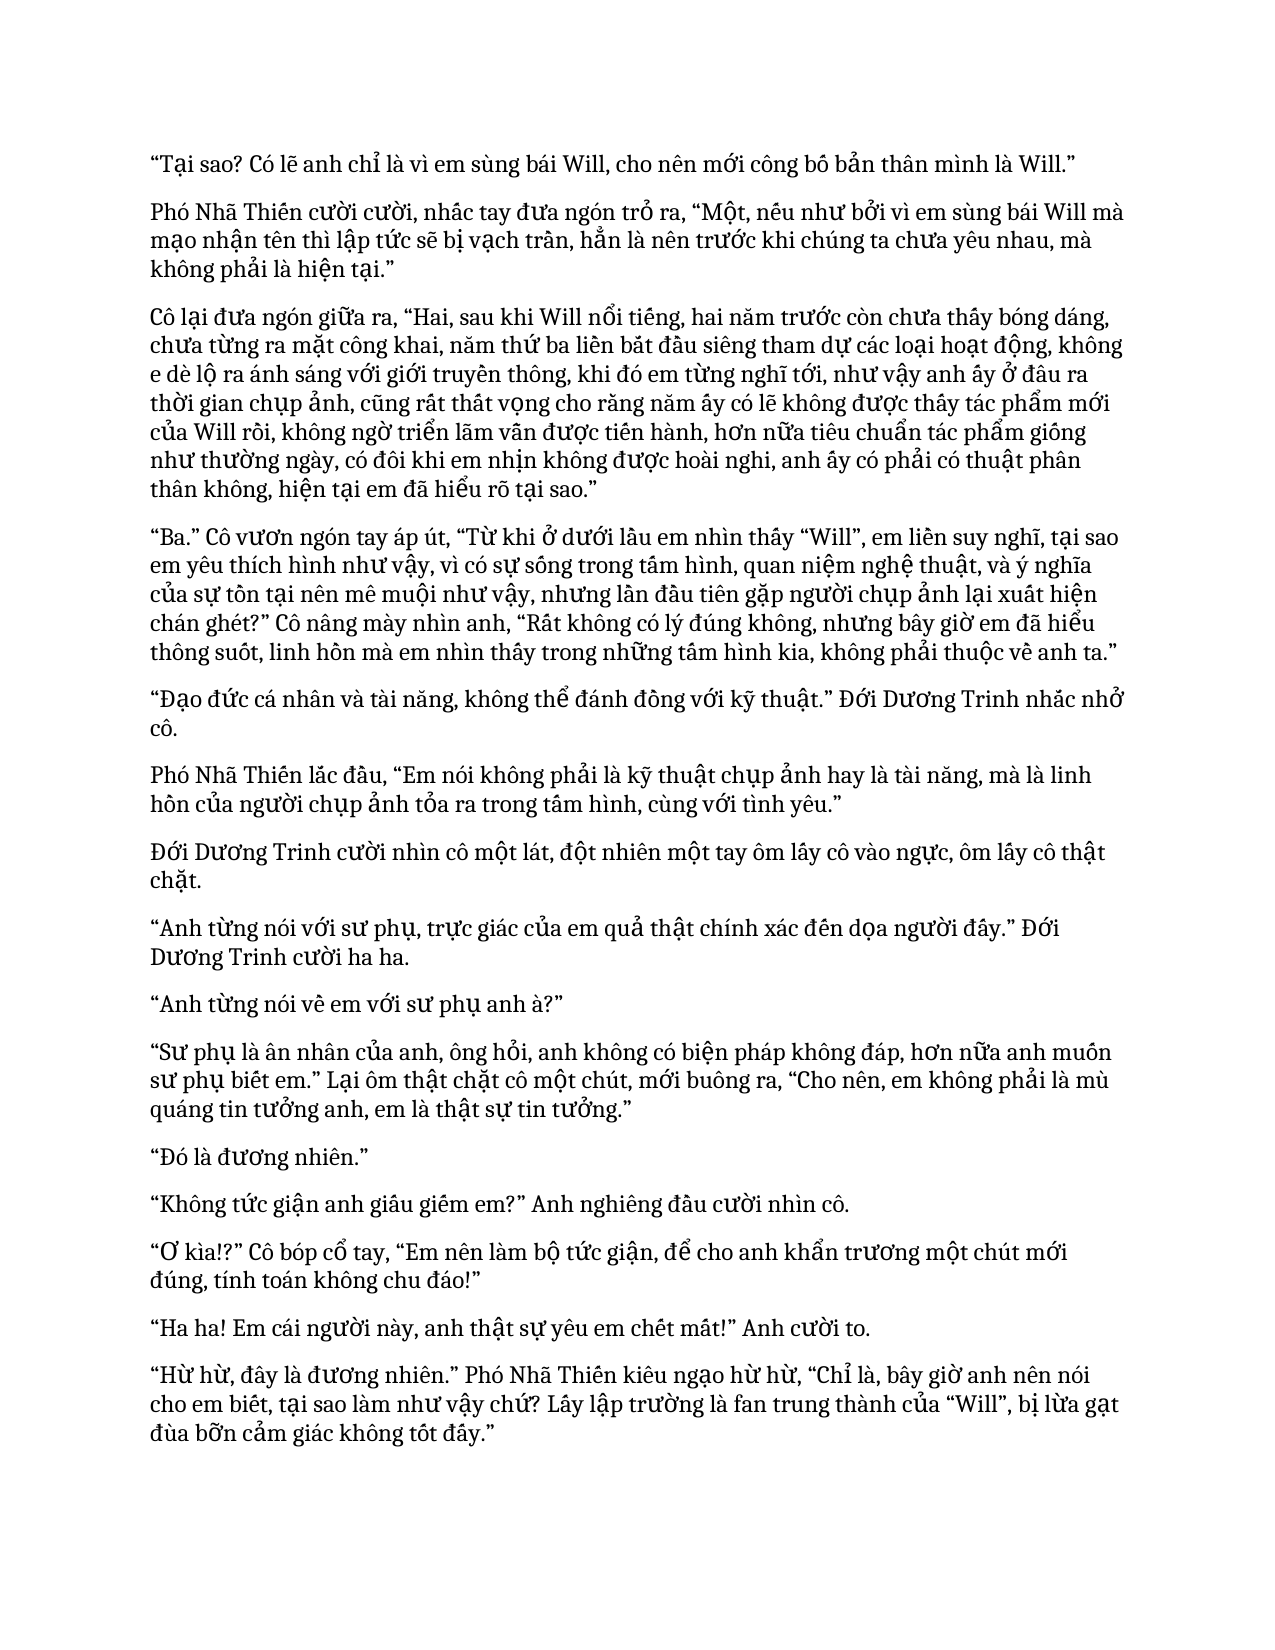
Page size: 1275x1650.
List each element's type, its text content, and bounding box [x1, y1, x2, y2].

text “Anh từng nói với sư phụ, trực giác của em quả thật chính xác đến dọa người đấy.” Đới Dương Trinh cười ha ha. [150, 914, 1125, 971]
text “Anh từng nói về em với sư phụ anh à?” [150, 990, 1125, 1019]
text “Sư phụ là ân nhân của anh, ông hỏi, anh không có biện pháp không đáp, hơn nữa anh muốn sư phụ biết em.” Lại ôm thật chặt cô một chút, mới buông ra, “Cho nên, em không phải là mù quáng tin tưởng anh, em là thật sự tin tưởng.” [150, 1037, 1125, 1124]
text Phó Nhã Thiến cười cười, nhấc tay đưa ngón trỏ ra, “Một, nếu như bởi vì em sùng bái Will mà mạo nhận tên thì lập tức sẽ bị vạch trần, hẳn là nên trước khi chúng ta chưa yêu nhau, mà không phải là hiện tại.” [150, 197, 1125, 284]
text “Ba.” Cô vươn ngón tay áp út, “Từ khi ở dưới lầu em nhìn thấy “Will”, em liền suy nghĩ, tại sao em yêu thích hình như vậy, vì có sự sống trong tấm hình, quan niệm nghệ thuật, và ý nghĩa của sự tồn tại nên mê muội như vậy, nhưng lần đầu tiên gặp người chụp ảnh lại xuất hiện chán ghét?” Cô nâng mày nhìn anh, “Rất không có lý đúng không, nhưng bây giờ em đã hiểu thông suốt, linh hồn mà em nhìn thấy trong những tấm hình kia, không phải thuộc về anh ta.” [150, 522, 1125, 666]
text “Đó là đương nhiên.” [150, 1142, 1125, 1171]
text “Hừ hừ, đây là đương nhiên.” Phó Nhã Thiến kiêu ngạo hừ hừ, “Chỉ là, bây giờ anh nên nói cho em biết, tại sao làm như vậy chứ? Lấy lập trường là fan trung thành của “Will”, bị lừa gạt đùa bỡn cảm giác không tốt đấy.” [150, 1361, 1125, 1447]
text “Ơ kìa!?” Cô bóp cổ tay, “Em nên làm bộ tức giận, để cho anh khẩn trương một chút mới đúng, tính toán không chu đáo!” [150, 1237, 1125, 1295]
text “Đạo đức cá nhân và tài năng, không thể đánh đồng với kỹ thuật.” Đới Dương Trinh nhắc nhở cô. [150, 685, 1125, 742]
text Cô lại đưa ngón giữa ra, “Hai, sau khi Will nổi tiếng, hai năm trước còn chưa thấy bóng dáng, chưa từng ra mặt công khai, năm thứ ba liền bắt đầu siêng tham dự các loại hoạt động, không e dè lộ ra ánh sáng với giới truyền thông, khi đó em từng nghĩ tới, như vậy anh ấy ở đâu ra thời gian chụp ảnh, cũng rất thất vọng cho rằng năm ấy có lẽ không được thấy tác phẩm mới của Will rồi, không ngờ triển lãm vẫn được tiến hành, hơn nữa tiêu chuẩn tác phẩm giống như thường ngày, có đôi khi em nhịn không được hoài nghi, anh ấy có phải có thuật phân thân không, hiện tại em đã hiểu rõ tại sao.” [150, 302, 1125, 504]
text “Ha ha! Em cái người này, anh thật sự yêu em chết mất!” Anh cười to. [150, 1314, 1125, 1342]
text “Tại sao? Có lẽ anh chỉ là vì em sùng bái Will, cho nên mới công bố bản thân mình là Will.” [150, 150, 1125, 179]
text Phó Nhã Thiến lắc đầu, “Em nói không phải là kỹ thuật chụp ảnh hay là tài năng, mà là linh hồn của người chụp ảnh tỏa ra trong tấm hình, cùng với tình yêu.” [150, 761, 1125, 819]
text Đới Dương Trinh cười nhìn cô một lát, đột nhiên một tay ôm lấy cô vào ngực, ôm lấy cô thật chặt. [150, 837, 1125, 895]
text “Không tức giận anh giấu giếm em?” Anh nghiêng đầu cười nhìn cô. [150, 1190, 1125, 1219]
